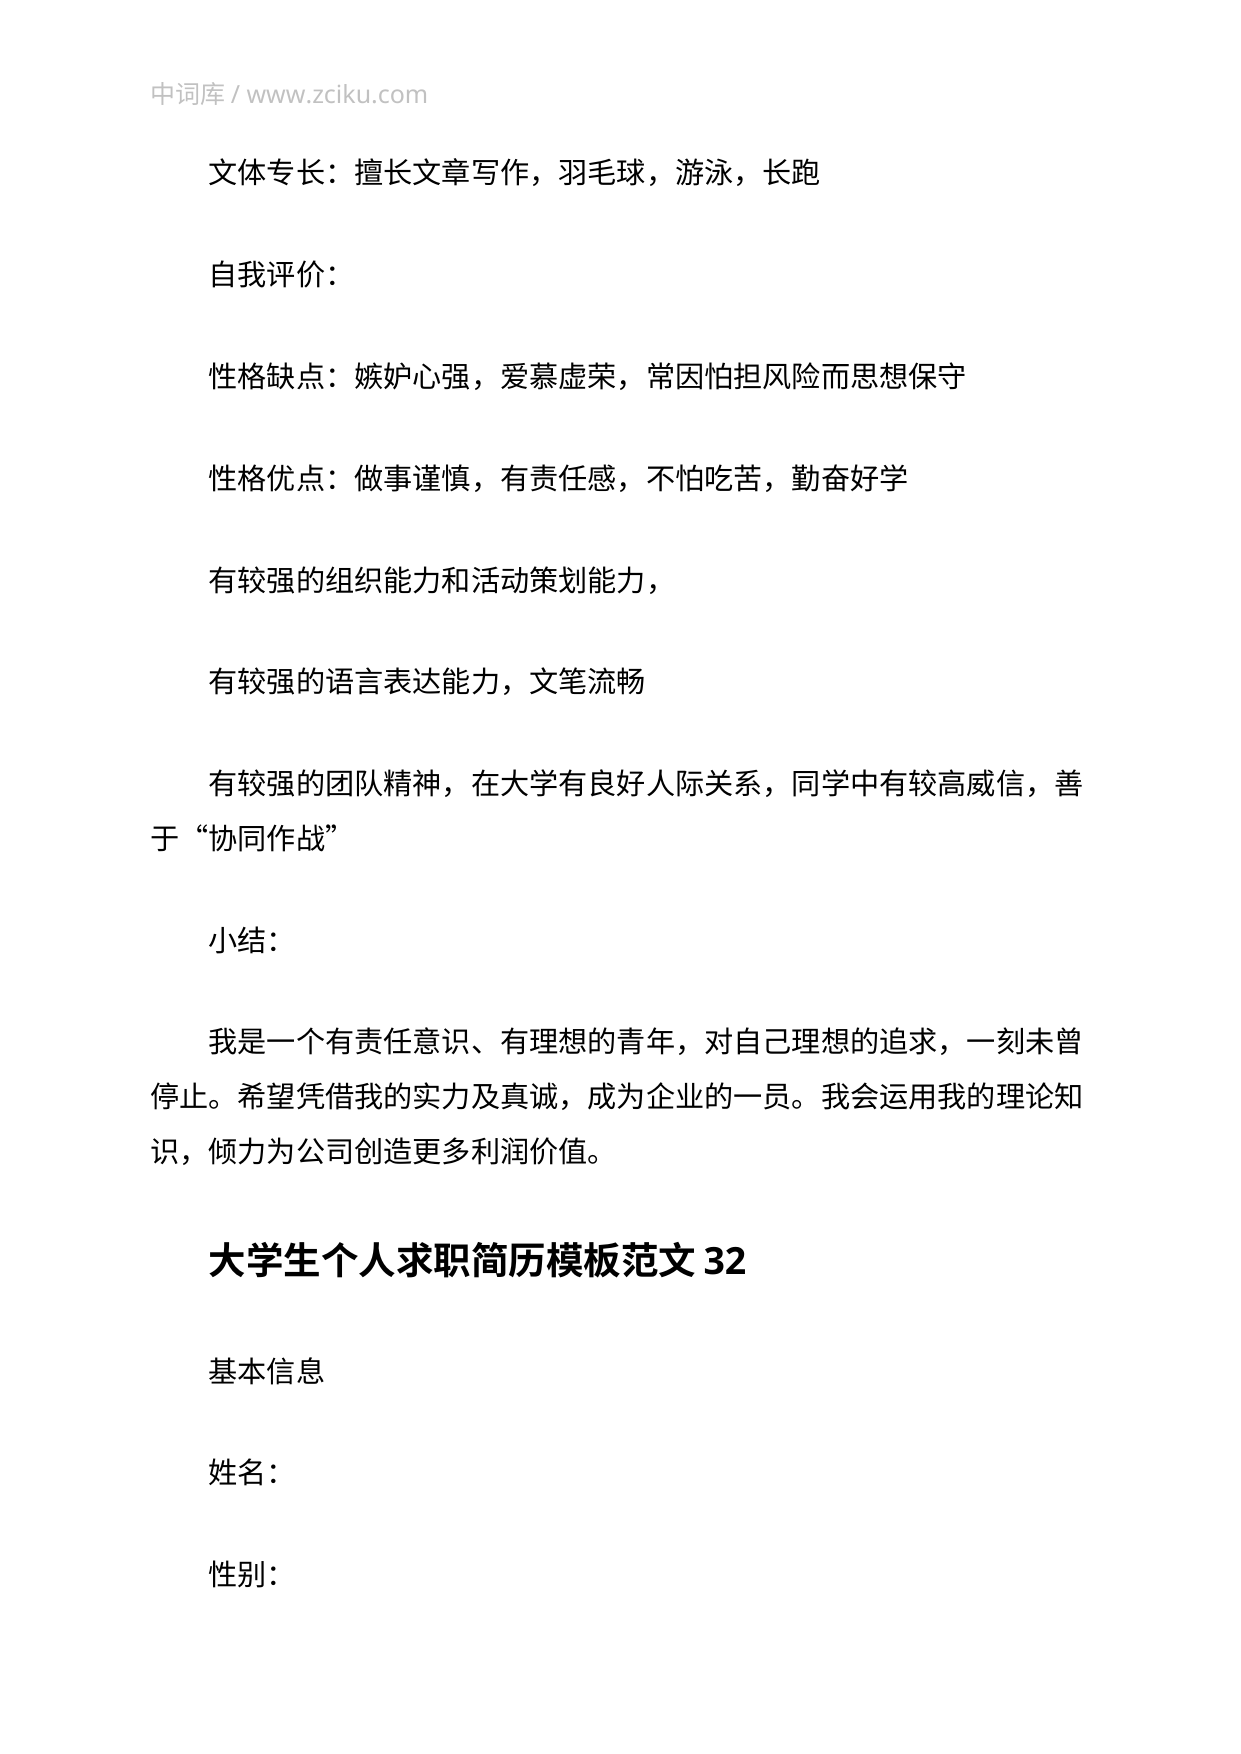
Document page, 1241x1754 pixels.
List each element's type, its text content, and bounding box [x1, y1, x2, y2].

text 我是一个有责任意识、有理想的青年，对自己理想的追求，一刻未曾停止。希望凭借我的实力及真诚，成为企业的一员。我会运用我的理论知识，倾力为公司创造更多利润价值。 [150, 1019, 1090, 1171]
text 有较强的语言表达能力，文笔流畅 [150, 659, 1090, 701]
text 文体专长：擅长文章写作，羽毛球，游泳，长跑 [150, 150, 1090, 192]
text 小结： [150, 917, 1090, 959]
text 姓名： [150, 1450, 1090, 1492]
text 性格优点：做事谨慎，有责任感，不怕吃苦，勤奋好学 [150, 455, 1090, 498]
text 性格缺点：嫉妒心强，爱慕虚荣，常因怕担风险而思想保守 [150, 353, 1090, 396]
text 大学生个人求职简历模板范文32 [150, 1231, 1090, 1285]
text 自我评价： [150, 252, 1090, 294]
text 基本信息 [150, 1348, 1090, 1391]
text 有较强的团队精神，在大学有良好人际关系，同学中有较高威信，善于“协同作战” [150, 761, 1090, 858]
text 有较强的组织能力和活动策划能力， [150, 557, 1090, 599]
text 性别： [150, 1552, 1090, 1594]
